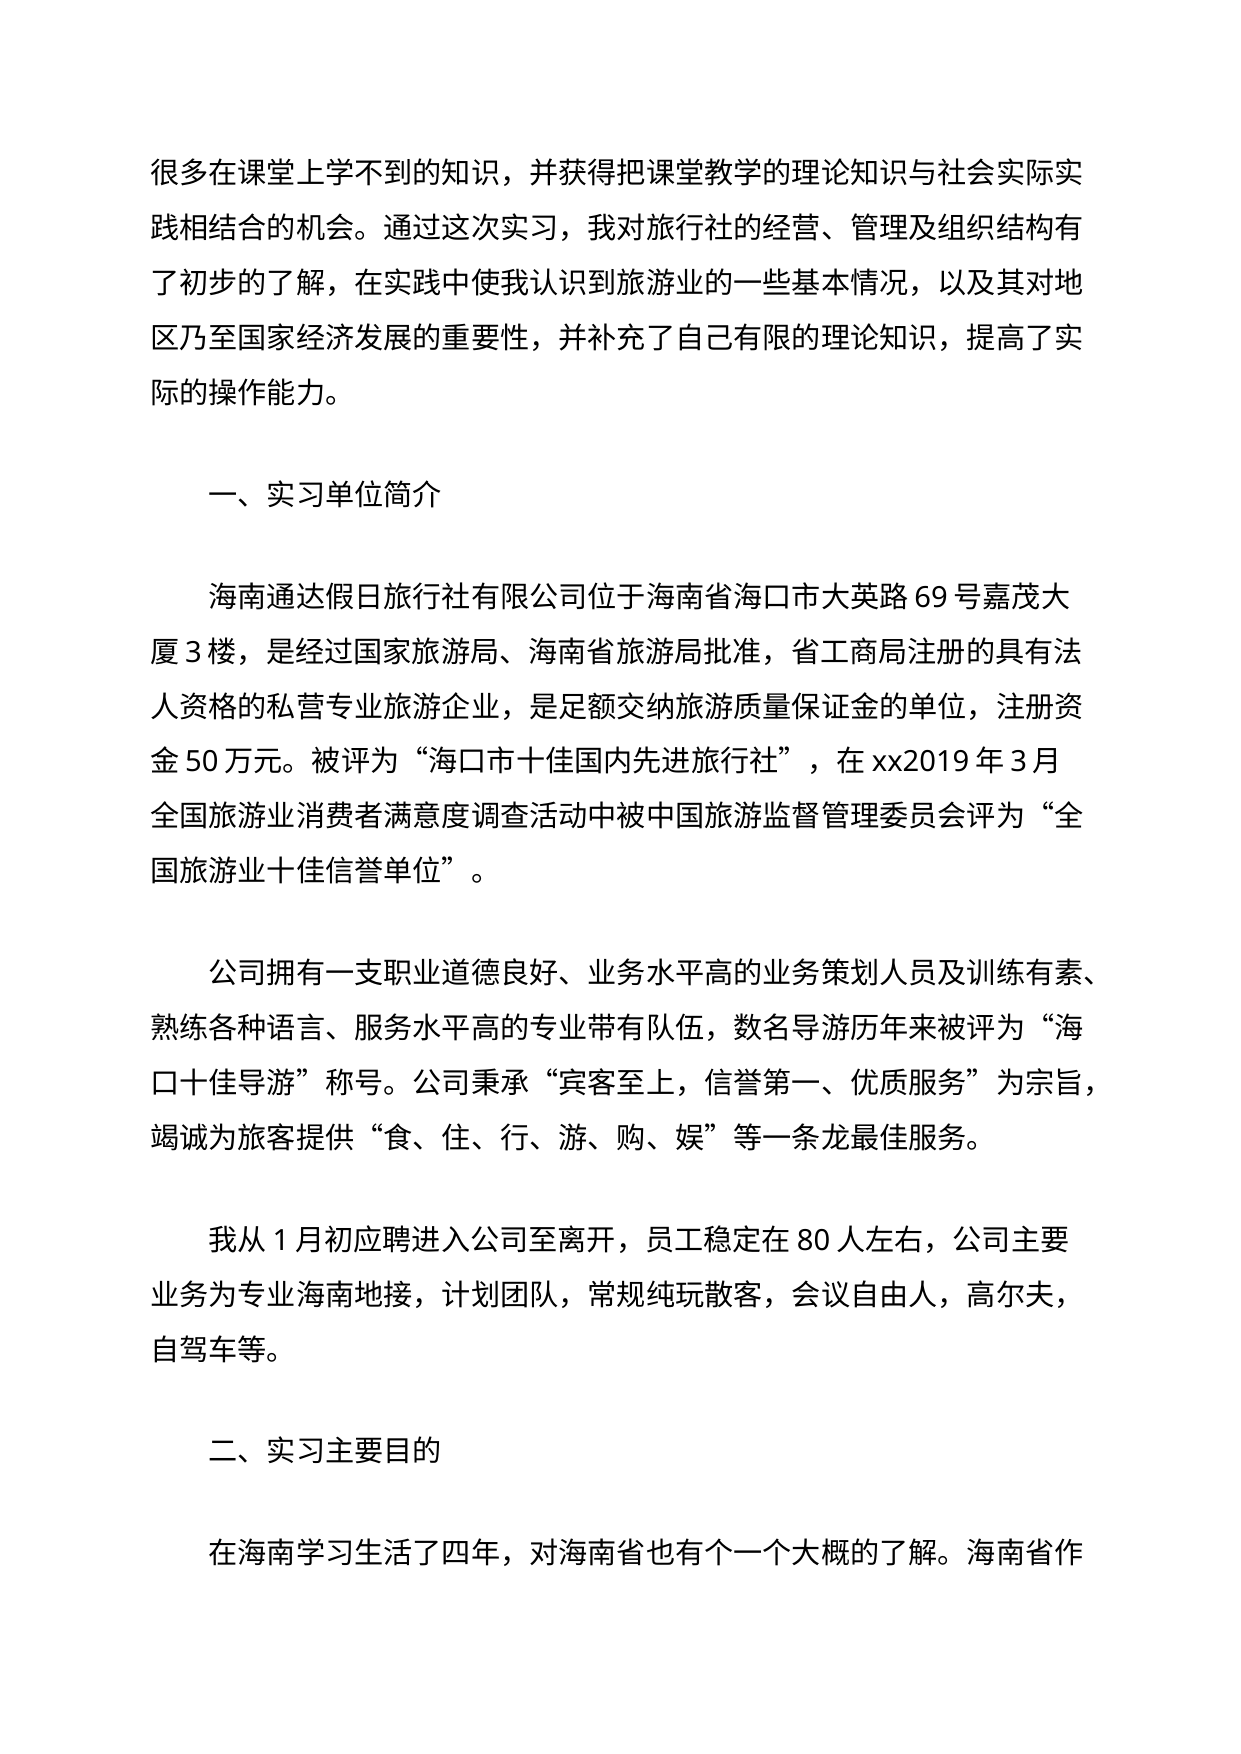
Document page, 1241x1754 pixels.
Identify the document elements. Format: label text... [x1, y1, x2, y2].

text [150, 150, 1090, 412]
text 海南通达假日旅行社有限公司位于海南省海口市大英路69号嘉茂大厦3楼，是经过国家旅游局、海南省旅游局批准，省工商局注册的具有法人资格的私营专业旅游企业，是足额交纳旅游质量保证金的单位，注册资金50万元。被评为“海口市十佳国内先进旅行社”，在xx2019年3月全国旅游业消费者满意度调查活动中被中国旅游监督管理委员会评为“全国旅游业十佳信誉单位”。 [150, 573, 1090, 890]
text 二、实习主要目的 [150, 1428, 1090, 1470]
text 公司拥有一支职业道德良好、业务水平高的业务策划人员及训练有素、熟练各种语言、服务水平高的专业带有队伍，数名导游历年来被评为“海口十佳导游”称号。公司秉承“宾客至上，信誉第一、优质服务”为宗旨，竭诚为旅客提供“食、住、行、游、购、娱”等一条龙最佳服务。 [150, 950, 1090, 1157]
text 我从1月初应聘进入公司至离开，员工稳定在80人左右，公司主要业务为专业海南地接，计划团队，常规纯玩散客，会议自由人，高尔夫，自驾车等。 [150, 1216, 1090, 1368]
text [150, 1529, 1090, 1572]
text 一、实习单位简介 [150, 471, 1090, 514]
